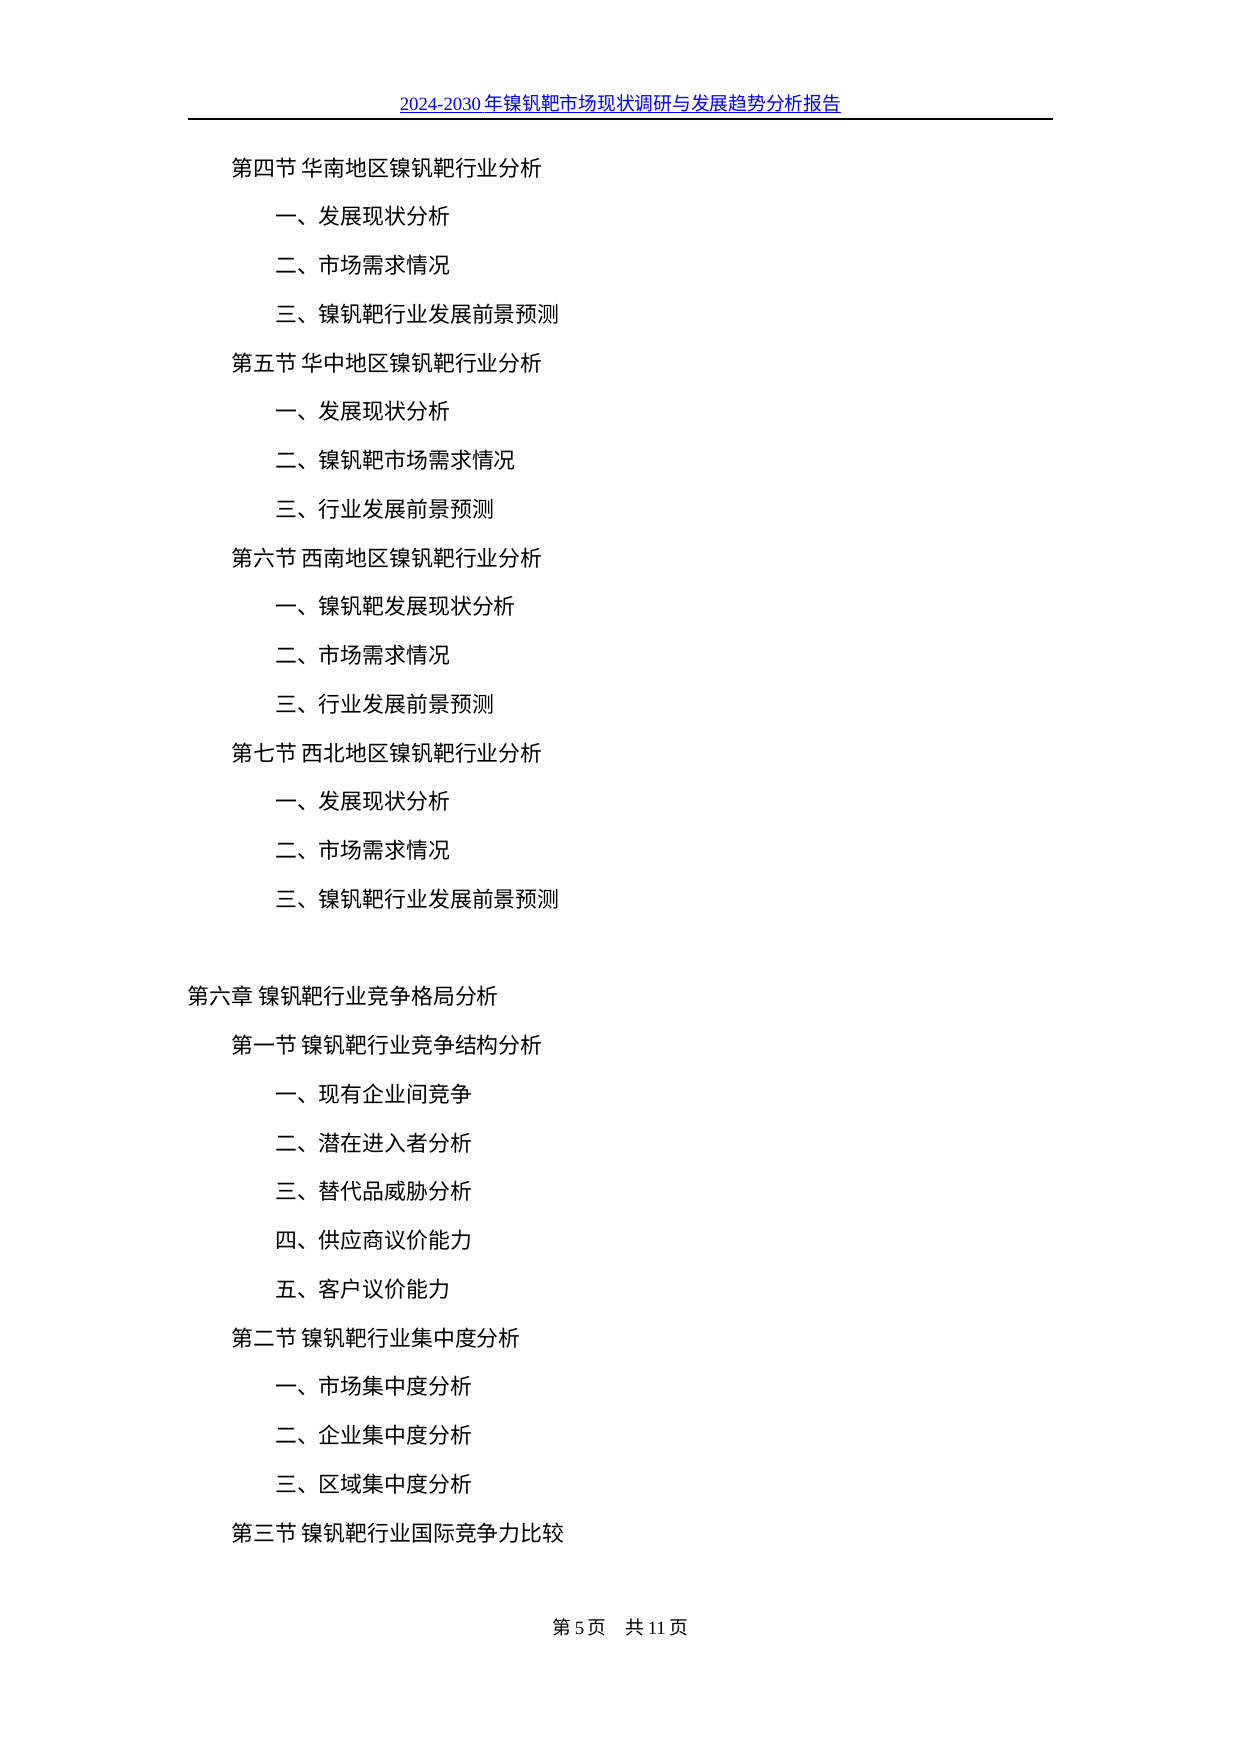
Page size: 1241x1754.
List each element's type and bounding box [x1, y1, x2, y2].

text [187, 150, 1053, 1548]
